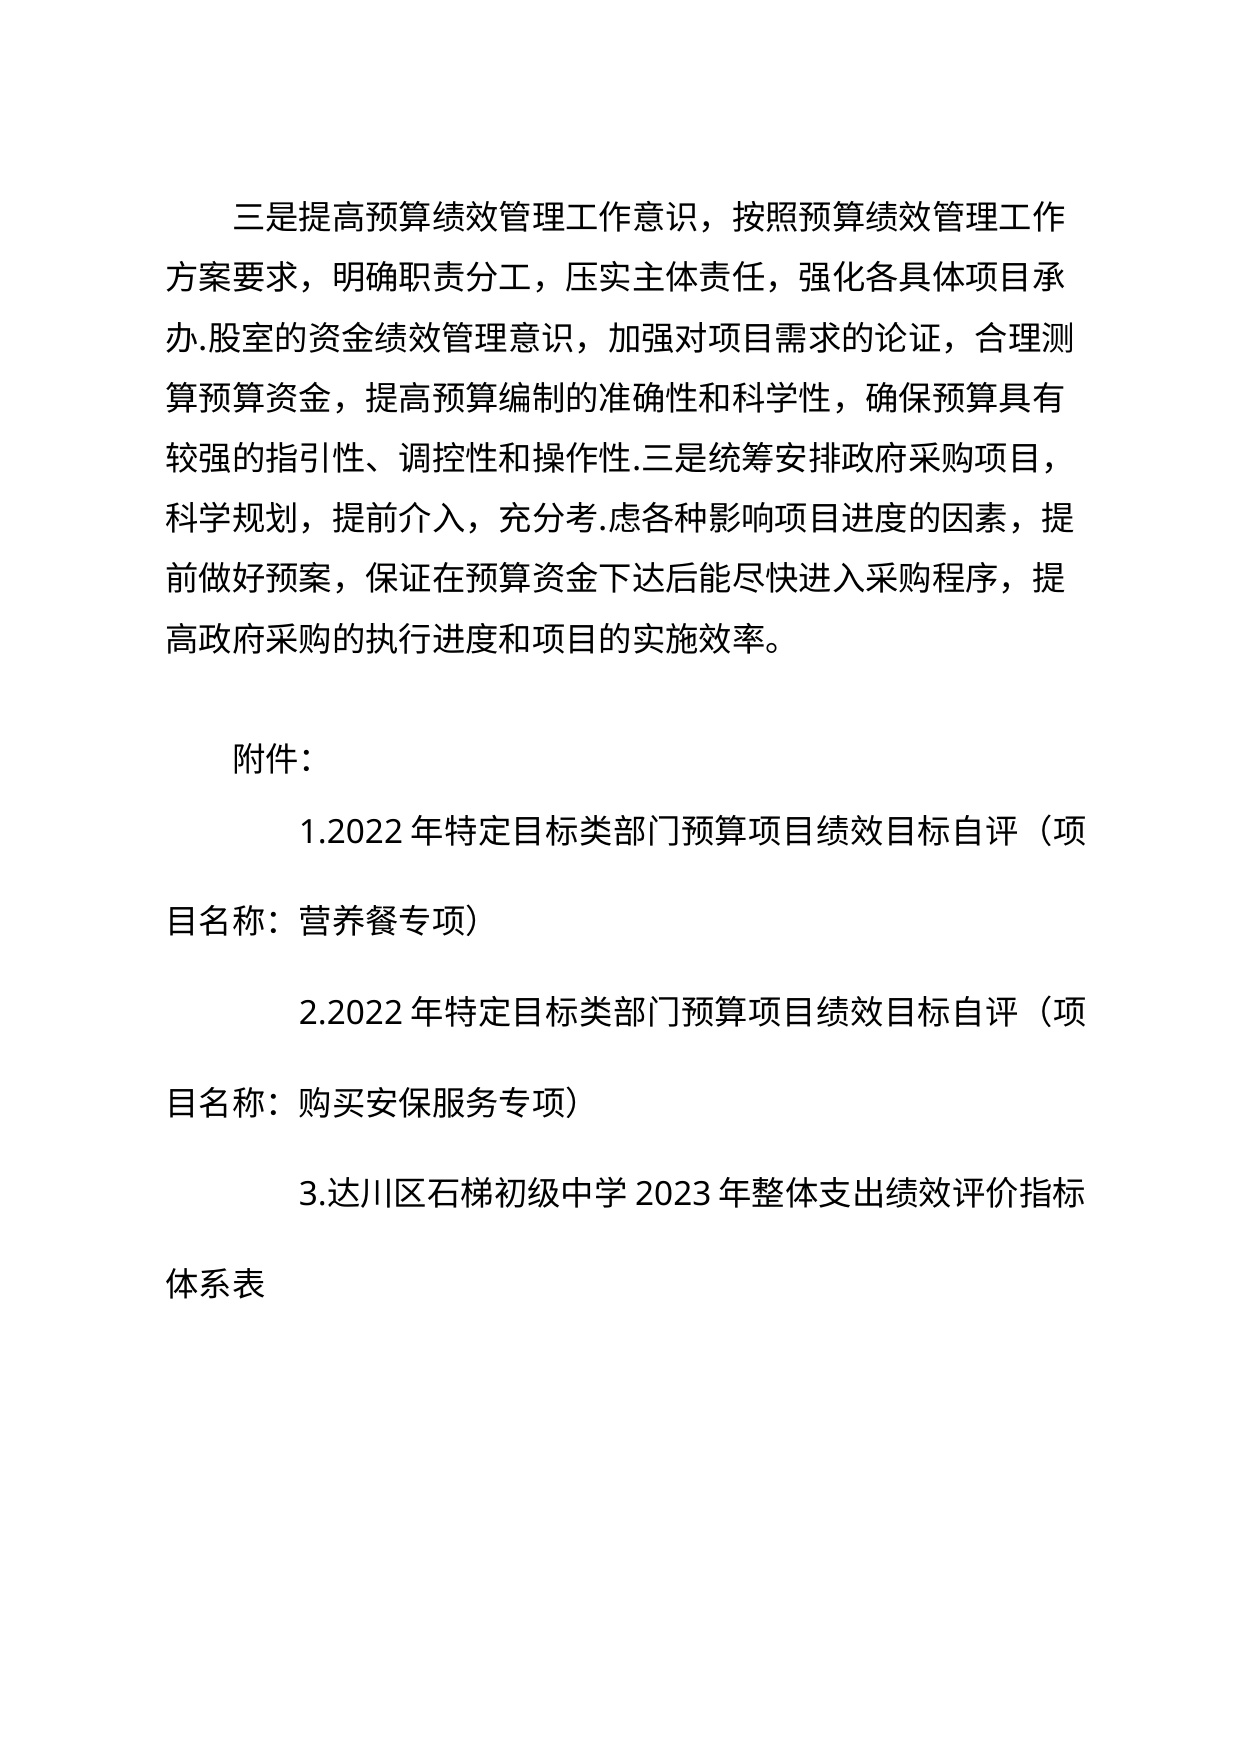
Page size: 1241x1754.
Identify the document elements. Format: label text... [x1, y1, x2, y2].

text 2.2022年特定目标类部门预算项目绩效目标自评（项目名称：购买安保服务专项） [165, 965, 1087, 1146]
text 1.2022年特定目标类部门预算项目绩效目标自评（项目名称：营养餐专项） [165, 783, 1087, 965]
text 3.达川区石梯初级中学2023年整体支出绩效评价指标体系表 [165, 1146, 1087, 1327]
text 三是提高预算绩效管理工作意识，按照预算绩效管理工作方案要求，明确职责分工，压实主体责任，强化各具体项目承办.股室的资金绩效管理意识，加强对项目需求的论证，合理测算预算资金，提高预算编制的准确性和科学性，确保预算具有较强的指引性、调控性和操作性.三是统筹安排政府采购项目，科学规划，提前介入，充分考.虑各种影响项目进度的因素，提前做好预案，保证在预算资金下达后能尽快进入采购程序，提高政府采购的执行进度和项目的实施效率。 [165, 181, 1087, 663]
text 附件： [165, 723, 1087, 783]
